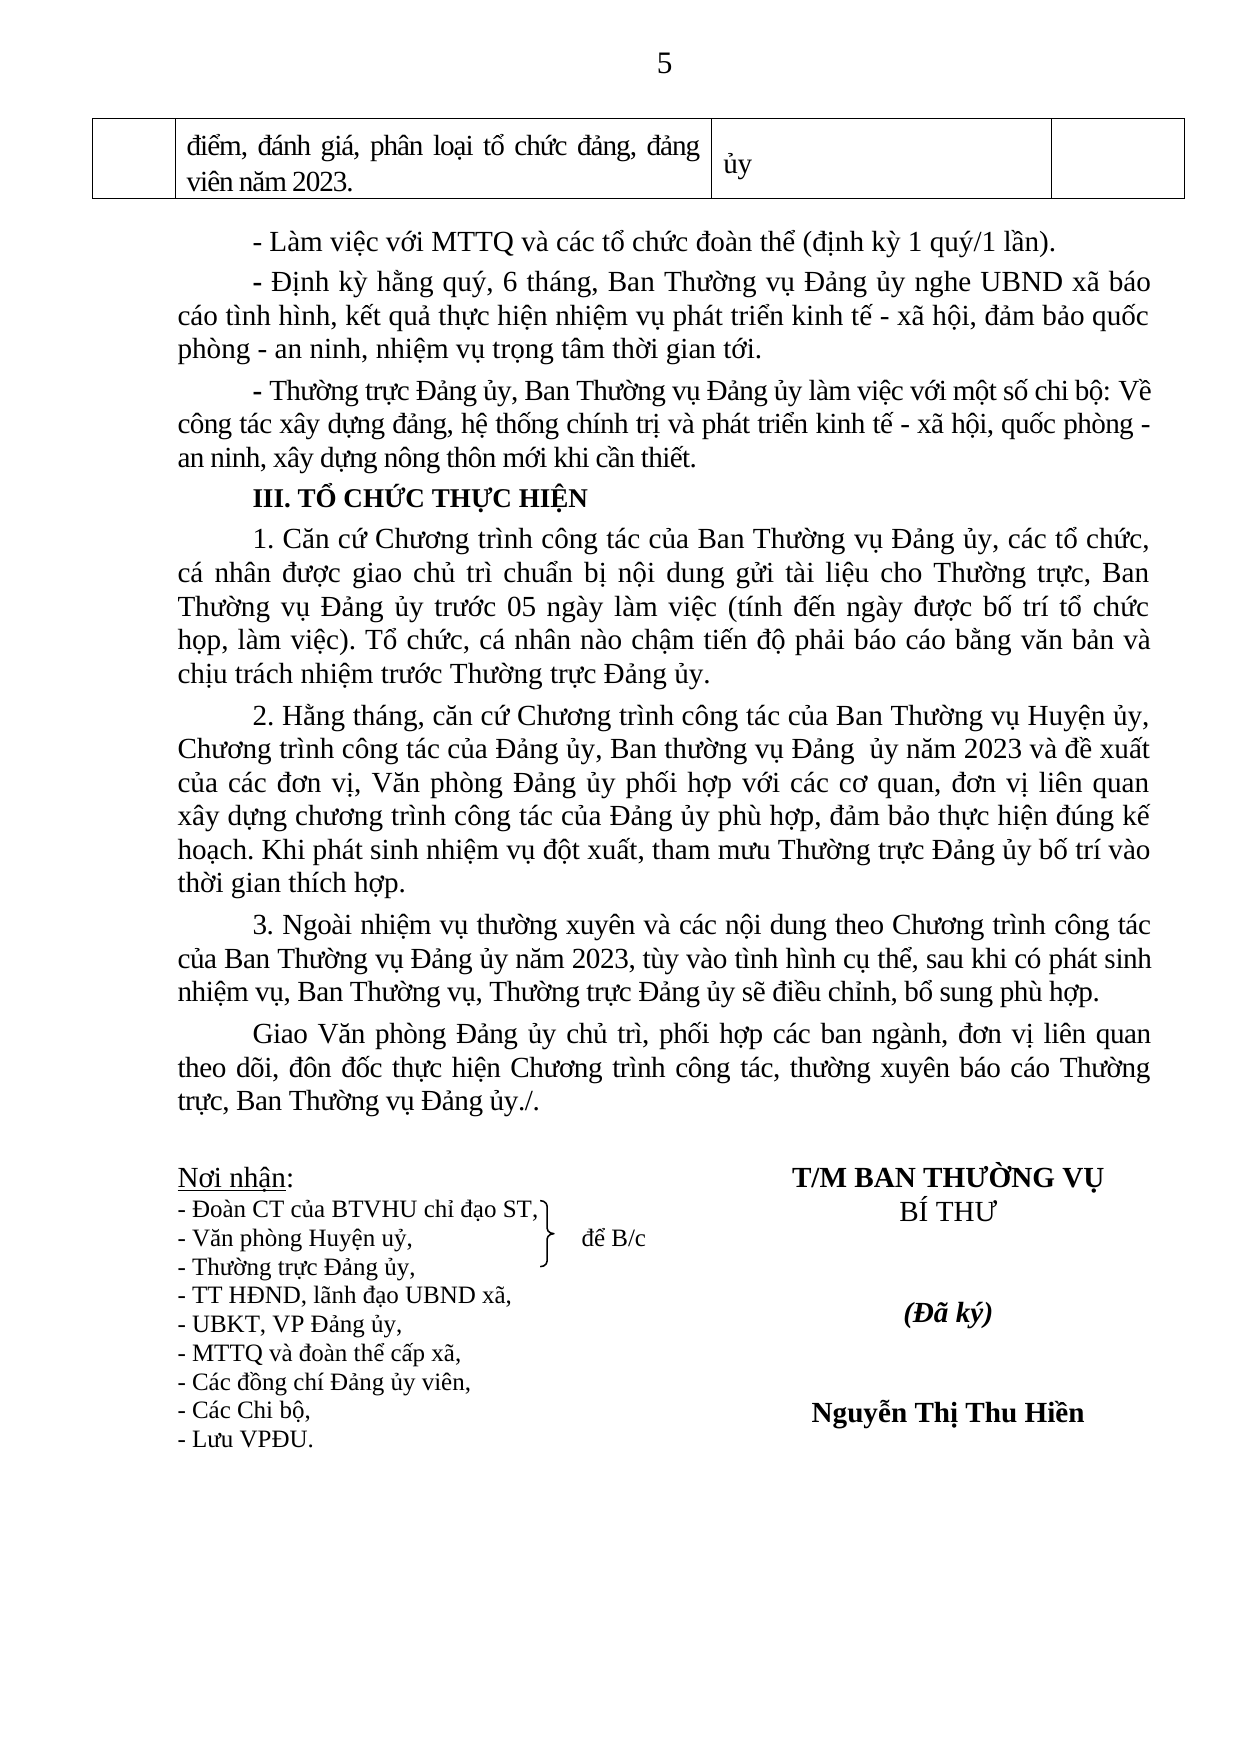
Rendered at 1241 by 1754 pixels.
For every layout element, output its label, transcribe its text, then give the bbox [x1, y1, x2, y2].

text Giao Văn phòng Đảng ủy chủ trì, phối hợp các ban ngành, đơn vị liên quan theo dõi, đôn đốc thực hiện Chương trình công tác, thường xuyên báo cáo Thường trực, Ban Thường vụ Đảng ủy./. [177, 1016, 1152, 1117]
text 2. Hằng tháng, căn cứ Chương trình công tác của Ban Thường vụ Huyện ủy, Chương trình công tác của Đảng ủy, Ban thường vụ Đảng ủy năm 2023 và đề xuất của các đơn vị, Văn phòng Đảng ủy phối hợp với các cơ quan, đơn vị liên quan xây dựng chương trình công tác của Đảng ủy phù hợp, đảm bảo thực hiện đúng kế hoạch. Khi phát sinh nhiệm vụ đột xuất, tham mưu Thường trực Đảng ủy bố trí vào thời gian thích hợp. [177, 698, 1152, 899]
text - Định kỳ hằng quý, 6 tháng, Ban Thường vụ Đảng ủy nghe UBND xã báo cáo tình hình, kết quả thực hiện nhiệm vụ phát triển kinh tế - xã hội, đảm bảo quốc phòng - an ninh, nhiệm vụ trọng tâm thời gian tới. [177, 264, 1152, 365]
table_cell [176, 119, 711, 198]
text 1. Căn cứ Chương trình công tác của Ban Thường vụ Đảng ủy, các tổ chức, cá nhân được giao chủ trì chuẩn bị nội dung gửi tài liệu cho Thường trực, Ban Thường vụ Đảng ủy trước 05 ngày làm việc (tính đến ngày được bố trí tổ chức họp, làm việc). Tổ chức, cá nhân nào chậm tiến độ phải báo cáo bằng văn bản và chịu trách nhiệm trước Thường trực Đảng ủy. [177, 522, 1152, 689]
table_cell [1052, 119, 1184, 198]
table_header T/M BAN THƯỜNG VỤ BÍ THƯ (Đã ký) Nguyễn Thị Thu Hiền [740, 1161, 1156, 1493]
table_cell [712, 119, 1051, 198]
text III. TỔ CHỨC THỰC HIỆN [177, 482, 1152, 513]
text - Làm việc với MTTQ và các tổ chức đoàn thể (định kỳ 1 quý/1 lần). [177, 224, 1152, 258]
table_header Nơi nhận: - Đoàn CT của BTVHU chỉ đạo ST, - Văn phòng Huyện uỷ, để B/c - Thường trực Đảng ủy, - TT HĐND, lãnh đạo UBND xã, - UBKT, VP Đảng ủy, - MTTQ và đoàn thể cấp xã, - Các đồng chí Đảng ủy viên, - Các Chi bộ, - Lưu VPĐU. [166, 1161, 739, 1493]
table_cell 3 [93, 119, 175, 198]
text - Thường trực Đảng ủy, Ban Thường vụ Đảng ủy làm việc với một số chi bộ: Về công tác xây dựng đảng, hệ thống chính trị và phát triển kinh tế - xã hội, quốc phòng - an ninh, xây dựng nông thôn mới khi cần thiết. [177, 373, 1152, 474]
text 3. Ngoài nhiệm vụ thường xuyên và các nội dung theo Chương trình công tác của Ban Thường vụ Đảng ủy năm 2023, tùy vào tình hình cụ thể, sau khi có phát sinh nhiệm vụ, Ban Thường vụ, Thường trực Đảng ủy sẽ điều chỉnh, bổ sung phù hợp. [177, 907, 1152, 1008]
